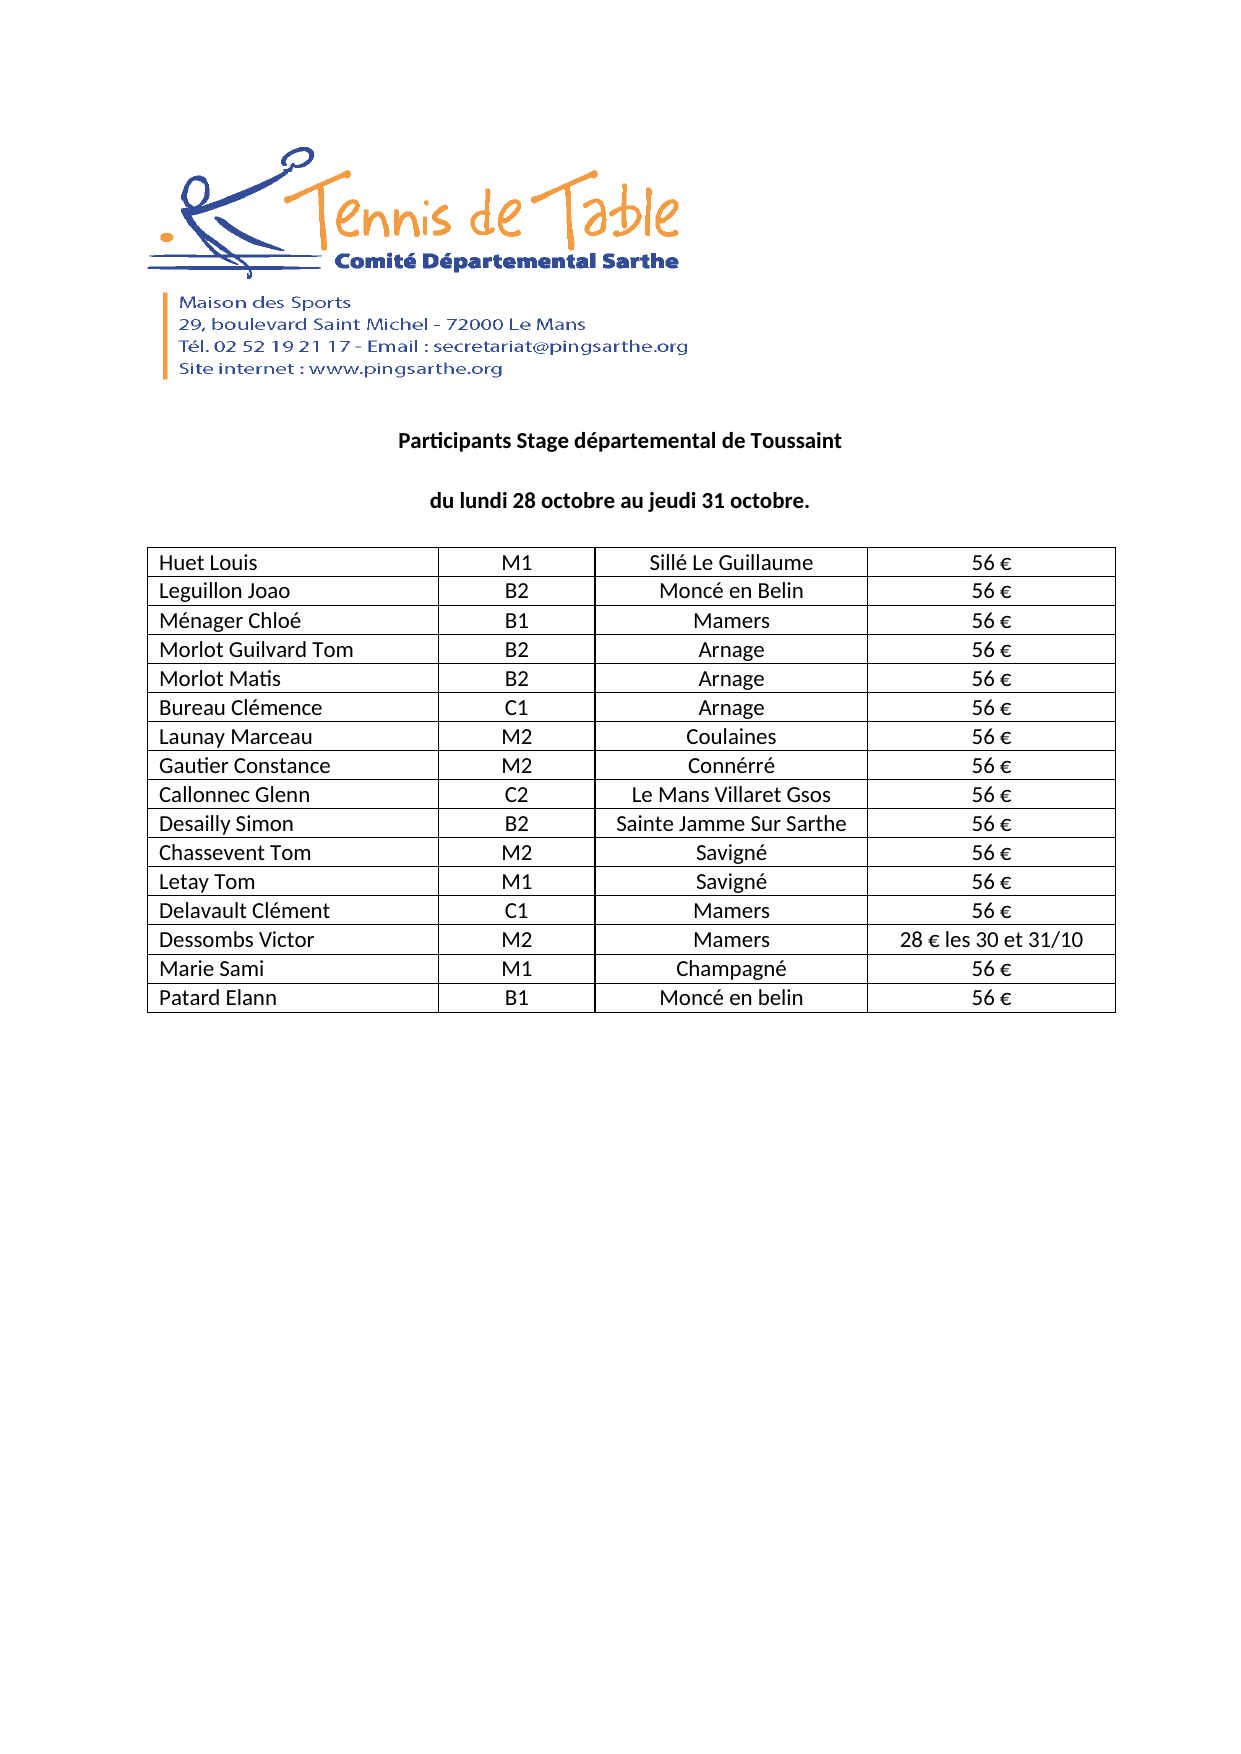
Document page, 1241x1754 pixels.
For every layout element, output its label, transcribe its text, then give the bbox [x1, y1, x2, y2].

table_cell Marie Sami [148, 955, 438, 982]
table_cell Arnage [596, 693, 867, 721]
table_cell 56 € [868, 984, 1115, 1012]
table_cell 56 € [868, 809, 1115, 837]
table_cell 28 € les 30 et 31/10 [868, 925, 1115, 953]
table_cell Desailly Simon [148, 809, 438, 837]
table_cell B2 [439, 635, 594, 663]
table_cell Sainte Jamme Sur Sarthe [596, 809, 867, 837]
table_cell M2 [439, 751, 594, 779]
table_cell Le Mans Villaret Gsos [596, 780, 867, 808]
table_cell Connérré [596, 751, 867, 779]
table_cell Callonnec Glenn [148, 780, 438, 808]
table_cell 56 € [868, 896, 1115, 924]
table_cell Champagné [596, 955, 867, 982]
table_cell Launay Marceau [148, 722, 438, 750]
table_cell Mamers [596, 896, 867, 924]
table_cell Patard Elann [148, 984, 438, 1012]
table_cell 56 € [868, 693, 1115, 721]
table_cell C1 [439, 896, 594, 924]
table_cell Mamers [596, 606, 867, 634]
table_cell 56 € [868, 780, 1115, 808]
table_cell Letay Tom [148, 867, 438, 895]
table_cell 56 € [868, 606, 1115, 634]
table_cell 56 € [868, 577, 1115, 605]
table_cell C1 [439, 693, 594, 721]
table_cell Dessombs Victor [148, 925, 438, 953]
table_cell B2 [439, 809, 594, 837]
table_cell Ménager Chloé [148, 606, 438, 634]
picture [147, 147, 689, 400]
table_cell Coulaines [596, 722, 867, 750]
table_cell Gautier Constance [148, 751, 438, 779]
table_cell M2 [439, 722, 594, 750]
text Participants Stage départemental de Toussaint [148, 426, 1093, 454]
table_cell B1 [439, 606, 594, 634]
table_cell Savigné [596, 838, 867, 866]
table_cell M2 [439, 838, 594, 866]
table_cell Delavault Clément [148, 896, 438, 924]
table_cell M1 [439, 955, 594, 982]
table_cell 56 € [868, 955, 1115, 982]
table_cell Arnage [596, 664, 867, 692]
table_cell Bureau Clémence [148, 693, 438, 721]
table_cell M1 [439, 867, 594, 895]
table_cell 56 € [868, 664, 1115, 692]
table_cell Arnage [596, 635, 867, 663]
table_cell Morlot Matis [148, 664, 438, 692]
table_cell Leguillon Joao [148, 577, 438, 605]
table_cell Moncé en Belin [596, 577, 867, 605]
table_header M1 [439, 548, 594, 576]
table_header 56 € [868, 548, 1115, 576]
table_cell 56 € [868, 635, 1115, 663]
text du lundi 28 octobre au jeudi 31 octobre. [148, 486, 1093, 514]
table_cell Moncé en belin [596, 984, 867, 1012]
table_cell B1 [439, 984, 594, 1012]
table_cell Mamers [596, 925, 867, 953]
table_cell Chassevent Tom [148, 838, 438, 866]
table_cell Savigné [596, 867, 867, 895]
table_cell 56 € [868, 838, 1115, 866]
table_cell B2 [439, 577, 594, 605]
table_cell M2 [439, 925, 594, 953]
table_cell 56 € [868, 867, 1115, 895]
table_header Sillé Le Guillaume [596, 548, 867, 576]
table_cell C2 [439, 780, 594, 808]
table_header Huet Louis [148, 548, 438, 576]
table_cell 56 € [868, 751, 1115, 779]
table_cell Morlot Guilvard Tom [148, 635, 438, 663]
table_cell B2 [439, 664, 594, 692]
table_cell 56 € [868, 722, 1115, 750]
